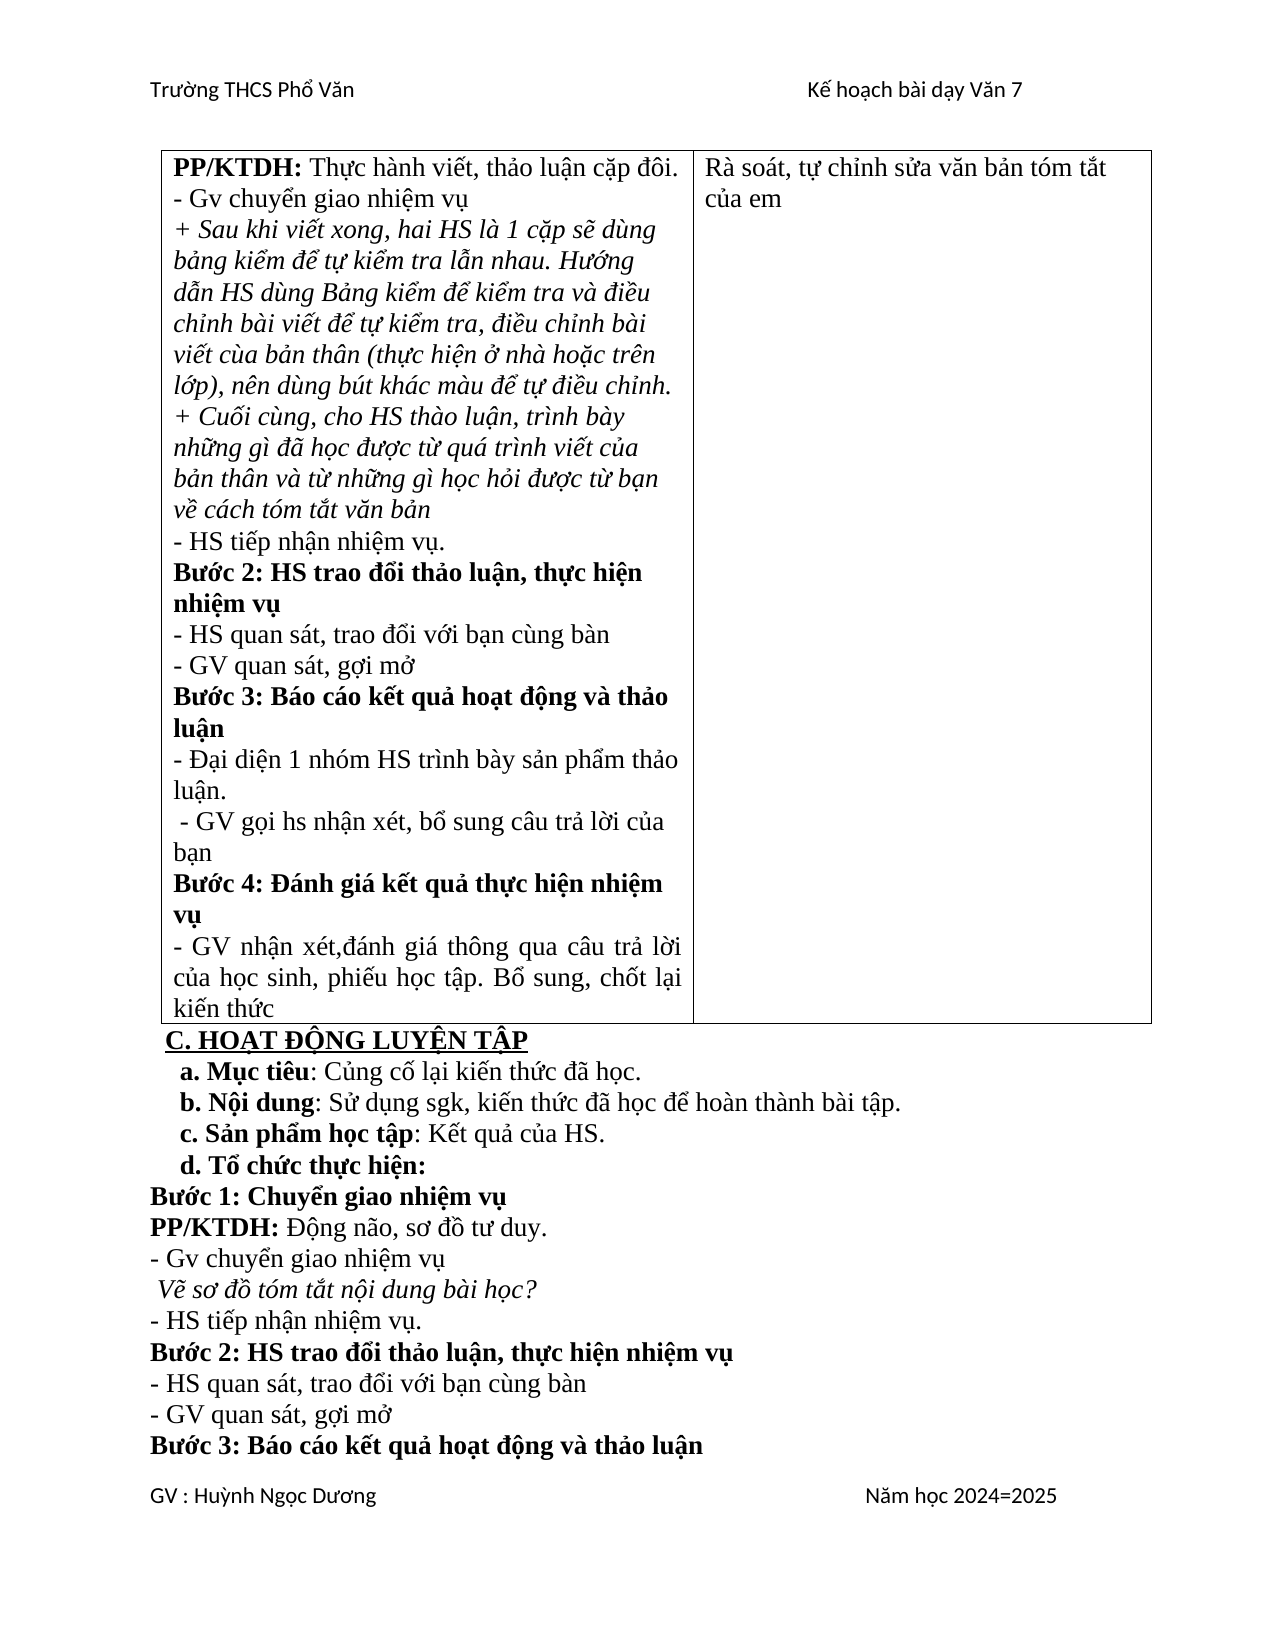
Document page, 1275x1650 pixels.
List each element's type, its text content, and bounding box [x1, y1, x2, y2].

text Bước 2: HS trao đổi thảo luận, thực hiện nhiệm vụ [150, 1336, 1255, 1367]
text Bước 1: Chuyển giao nhiệm vụ [150, 1180, 1255, 1211]
text PP/KTDH: Động não, sơ đồ tư duy. [150, 1211, 1255, 1242]
text - HS tiếp nhận nhiệm vụ. [150, 1304, 1255, 1336]
text Vẽ sơ đồ tóm tắt nội dung bài học? [150, 1273, 1255, 1304]
text - HS quan sát, trao đổi với bạn cùng bàn [150, 1367, 1255, 1398]
text a. Mục tiêu: Củng cố lại kiến thức đã học. [150, 1055, 1255, 1086]
text C. HOẠT ĐỘNG LUYỆN TẬP [150, 1024, 1255, 1055]
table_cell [694, 151, 1151, 1023]
text b. Nội dung: Sử dụng sgk, kiến thức đã học để hoàn thành bài tập. [150, 1086, 1255, 1118]
text Bước 3: Báo cáo kết quả hoạt động và thảo luận [150, 1429, 1255, 1460]
text d. Tổ chức thực hiện: [150, 1149, 1255, 1180]
text - Gv chuyển giao nhiệm vụ [150, 1242, 1255, 1273]
text c. Sản phẩm học tập: Kết quả của HS. [150, 1118, 1255, 1149]
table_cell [162, 151, 693, 1023]
text - GV quan sát, gợi mở [150, 1398, 1255, 1429]
